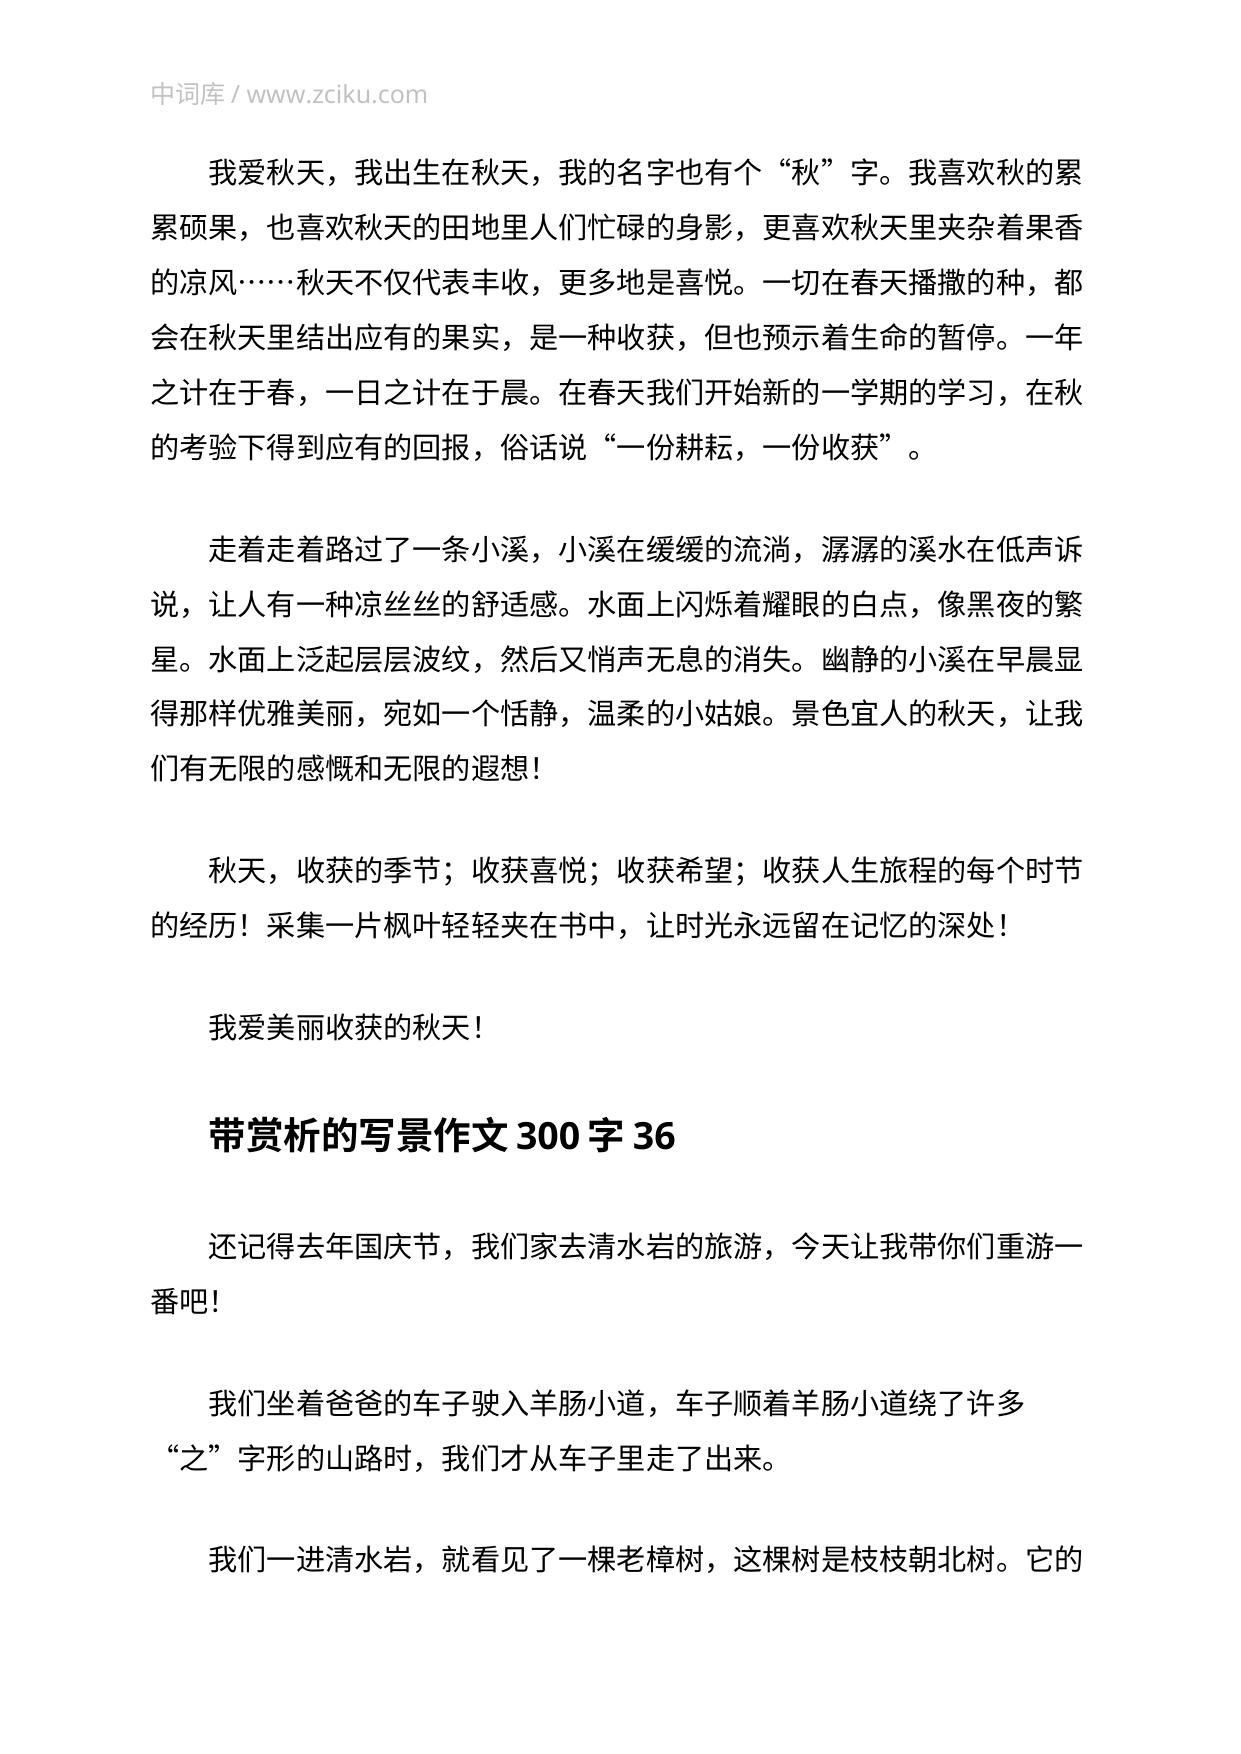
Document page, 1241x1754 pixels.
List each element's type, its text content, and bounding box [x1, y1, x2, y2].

text 我爱秋天，我出生在秋天，我的名字也有个“秋”字。我喜欢秋的累累硕果，也喜欢秋天的田地里人们忙碌的身影，更喜欢秋天里夹杂着果香的凉风……秋天不仅代表丰收，更多地是喜悦。一切在春天播撒的种，都会在秋天里结出应有的果实，是一种收获，但也预示着生命的暂停。一年之计在于春，一日之计在于晨。在春天我们开始新的一学期的学习，在秋的考验下得到应有的回报，俗话说“一份耕耘，一份收获”。 [150, 150, 1090, 467]
text 还记得去年国庆节，我们家去清水岩的旅游，今天让我带你们重游一番吧！ [150, 1224, 1090, 1321]
text 走着走着路过了一条小溪，小溪在缓缓的流淌，潺潺的溪水在低声诉说，让人有一种凉丝丝的舒适感。水面上闪烁着耀眼的白点，像黑夜的繁星。水面上泛起层层波纹，然后又悄声无息的消失。幽静的小溪在早晨显得那样优雅美丽，宛如一个恬静，温柔的小姑娘。景色宜人的秋天，让我们有无限的感慨和无限的遐想！ [150, 526, 1090, 788]
text 我们坐着爸爸的车子驶入羊肠小道，车子顺着羊肠小道绕了许多“之”字形的山路时，我们才从车子里走了出来。 [150, 1380, 1090, 1477]
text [150, 1537, 1090, 1579]
text 我爱美丽收获的秋天！ [150, 1004, 1090, 1047]
text 带赏析的写景作文300字36 [150, 1106, 1090, 1161]
text 秋天，收获的季节；收获喜悦；收获希望；收获人生旅程的每个时节的经历！采集一片枫叶轻轻夹在书中，让时光永远留在记忆的深处！ [150, 848, 1090, 945]
